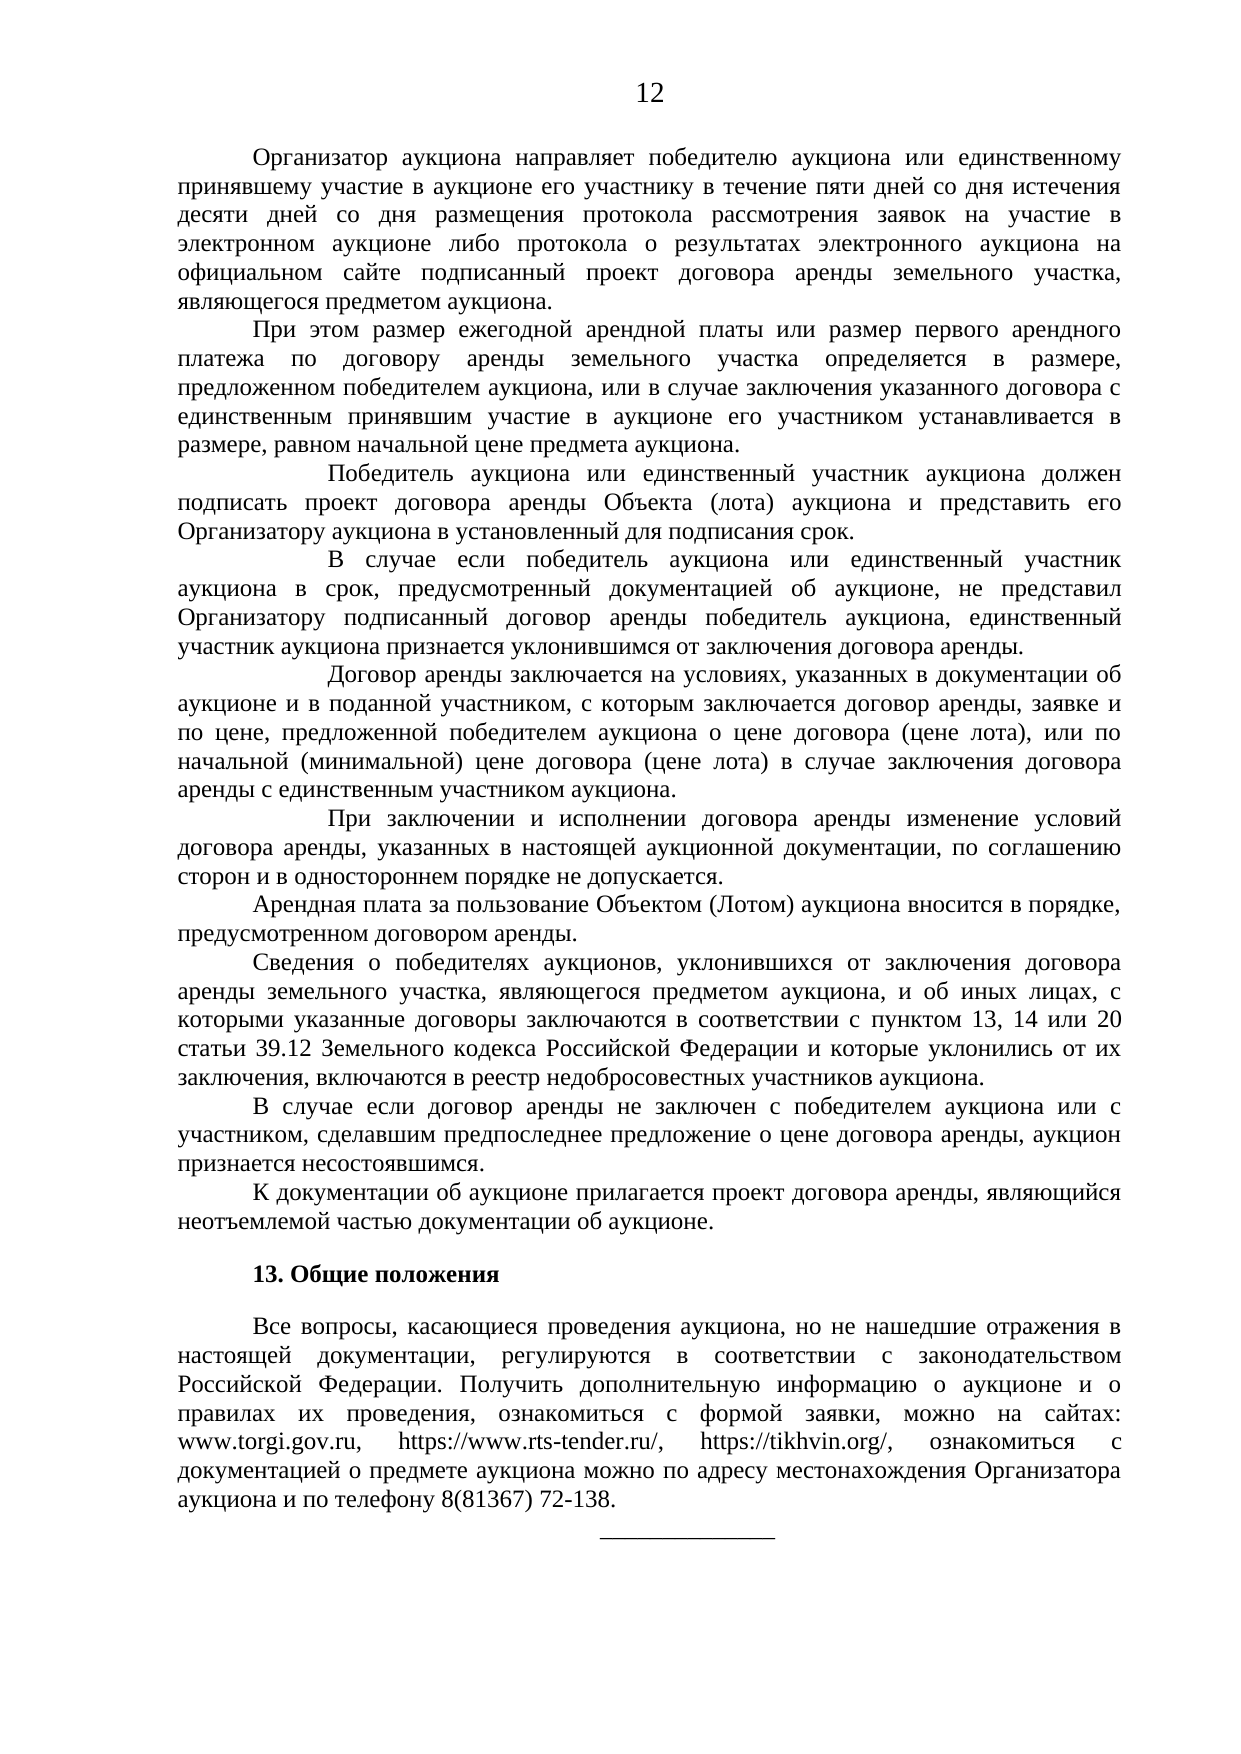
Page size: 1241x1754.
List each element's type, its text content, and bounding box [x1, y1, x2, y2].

text К документации об аукционе прилагается проект договора аренды, являющийся неотъемлемой частью документации об аукционе. [177, 1177, 1122, 1234]
text Договор аренды заключается на условиях, указанных в документации об аукционе и в поданной участником, с которым заключается договор аренды, заявке и по цене, предложенной победителем аукциона о цене договора (цене лота), или по начальной (минимальной) цене договора (цене лота) в случае заключения договора аренды с единственным участником аукциона. [177, 659, 1122, 803]
text ______________ [177, 1513, 1122, 1541]
text 13. Общие положения [177, 1259, 1122, 1287]
text При этом размер ежегодной арендной платы или размер первого арендного платежа по договору аренды земельного участка определяется в размере, предложенном победителем аукциона, или в случае заключения указанного договора с единственным принявшим участие в аукционе его участником устанавливается в размере, равном начальной цене предмета аукциона. [177, 314, 1122, 458]
text В случае если победитель аукциона или единственный участник аукциона в срок, предусмотренный документацией об аукционе, не представил Организатору подписанный договор аренды победитель аукциона, единственный участник аукциона признается уклонившимся от заключения договора аренды. [177, 544, 1122, 659]
text Арендная плата за пользование Объектом (Лотом) аукциона вносится в порядке, предусмотренном договором аренды. [177, 889, 1122, 947]
text При заключении и исполнении договора аренды изменение условий договора аренды, указанных в настоящей аукционной документации, по соглашению сторон и в одностороннем порядке не допускается. [177, 803, 1122, 889]
text Все вопросы, касающиеся проведения аукциона, но не нашедшие отражения в настоящей документации, регулируются в соответствии с законодательством Российской Федерации. Получить дополнительную информацию о аукционе и о правилах их проведения, ознакомиться с формой заявки, можно на сайтах: www.torgi.gov.ru, https://www.rts-tender.ru/, https://tikhvin.org/, ознакомиться с документацией о предмете аукциона можно по адресу местонахождения Организатора аукциона и по телефону 8(81367) 72-138. [177, 1311, 1122, 1513]
text Победитель аукциона или единственный участник аукциона должен подписать проект договора аренды Объекта (лота) аукциона и представить его Организатору аукциона в установленный для подписания срок. [177, 458, 1122, 544]
text Сведения о победителях аукционов, уклонившихся от заключения договора аренды земельного участка, являющегося предметом аукциона, и об иных лицах, с которыми указанные договоры заключаются в соответствии с пунктом 13, 14 или 20 статьи 39.12 Земельного кодекса Российской Федерации и которые уклонились от их заключения, включаются в реестр недобросовестных участников аукциона. [177, 947, 1122, 1091]
text Организатор аукциона направляет победителю аукциона или единственному принявшему участие в аукционе его участнику в течение пяти дней со дня истечения десяти дней со дня размещения протокола рассмотрения заявок на участие в электронном аукционе либо протокола о результатах электронного аукциона на официальном сайте подписанный проект договора аренды земельного участка, являющегося предметом аукциона. [177, 142, 1122, 314]
text В случае если договор аренды не заключен с победителем аукциона или с участником, сделавшим предпоследнее предложение о цене договора аренды, аукцион признается несостоявшимся. [177, 1091, 1122, 1177]
